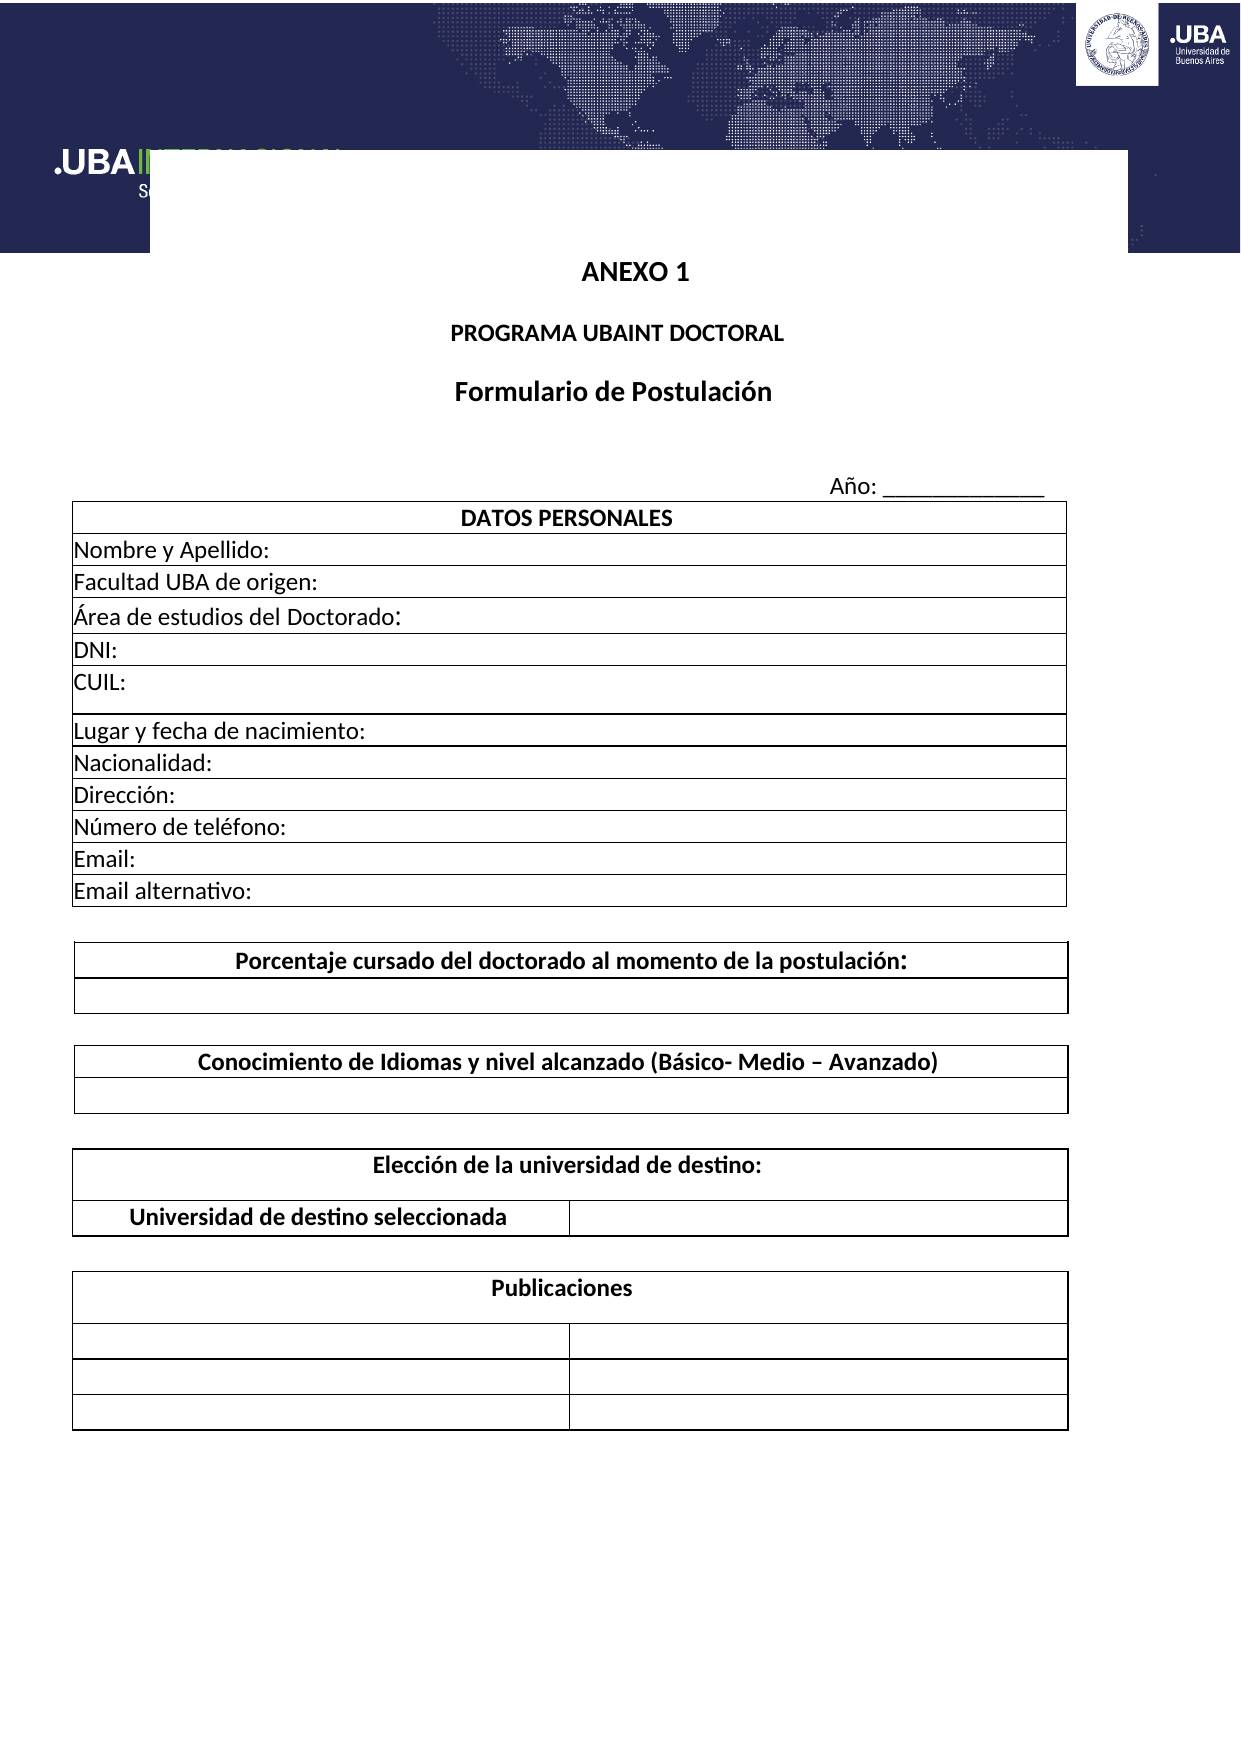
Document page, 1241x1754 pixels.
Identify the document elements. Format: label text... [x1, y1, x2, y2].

table_cell [73, 1324, 569, 1358]
text Formulario de Postulación [112, 373, 1128, 409]
table_header Elección de la universidad de destino: [73, 1150, 1067, 1199]
table_cell Dirección: [73, 779, 1066, 809]
table_cell [73, 1360, 569, 1394]
text PROGRAMA UBAINT DOCTORAL [112, 317, 1128, 348]
text ANEXO 1 [150, 150, 1128, 288]
picture [0, 3, 1241, 253]
table_header Publicaciones [73, 1272, 1067, 1322]
table_cell Nombre y Apellido: [73, 534, 1066, 565]
table_cell [75, 1078, 1067, 1112]
table_cell [73, 1395, 569, 1429]
table_cell Facultad UBA de origen: [73, 566, 1066, 597]
table_cell Universidad de destino seleccionada [73, 1201, 569, 1235]
table_header Porcentaje cursado del doctorado al momento de la postulación: [75, 943, 1067, 977]
table_cell Nacionalidad: [73, 747, 1066, 777]
table_cell [75, 979, 1067, 1013]
table_cell DNI: [73, 634, 1066, 664]
table_cell Lugar y fecha de nacimiento: [73, 715, 1066, 745]
table_cell Número de teléfono: [73, 811, 1066, 842]
text Año: _____________ [56, 470, 1193, 501]
table_cell [570, 1395, 1067, 1429]
table_cell [570, 1201, 1067, 1235]
table_header Conocimiento de Idiomas y nivel alcanzado (Básico- Medio – Avanzado) [75, 1046, 1067, 1077]
table_cell CUIL: [73, 666, 1066, 713]
table_cell Área de estudios del Doctorado: [73, 598, 1066, 632]
table_cell Email: [73, 843, 1066, 874]
table_cell [570, 1360, 1067, 1394]
table_cell [570, 1324, 1067, 1358]
table_header DATOS PERSONALES [73, 502, 1066, 533]
table_cell Email alternativo: [73, 875, 1066, 906]
